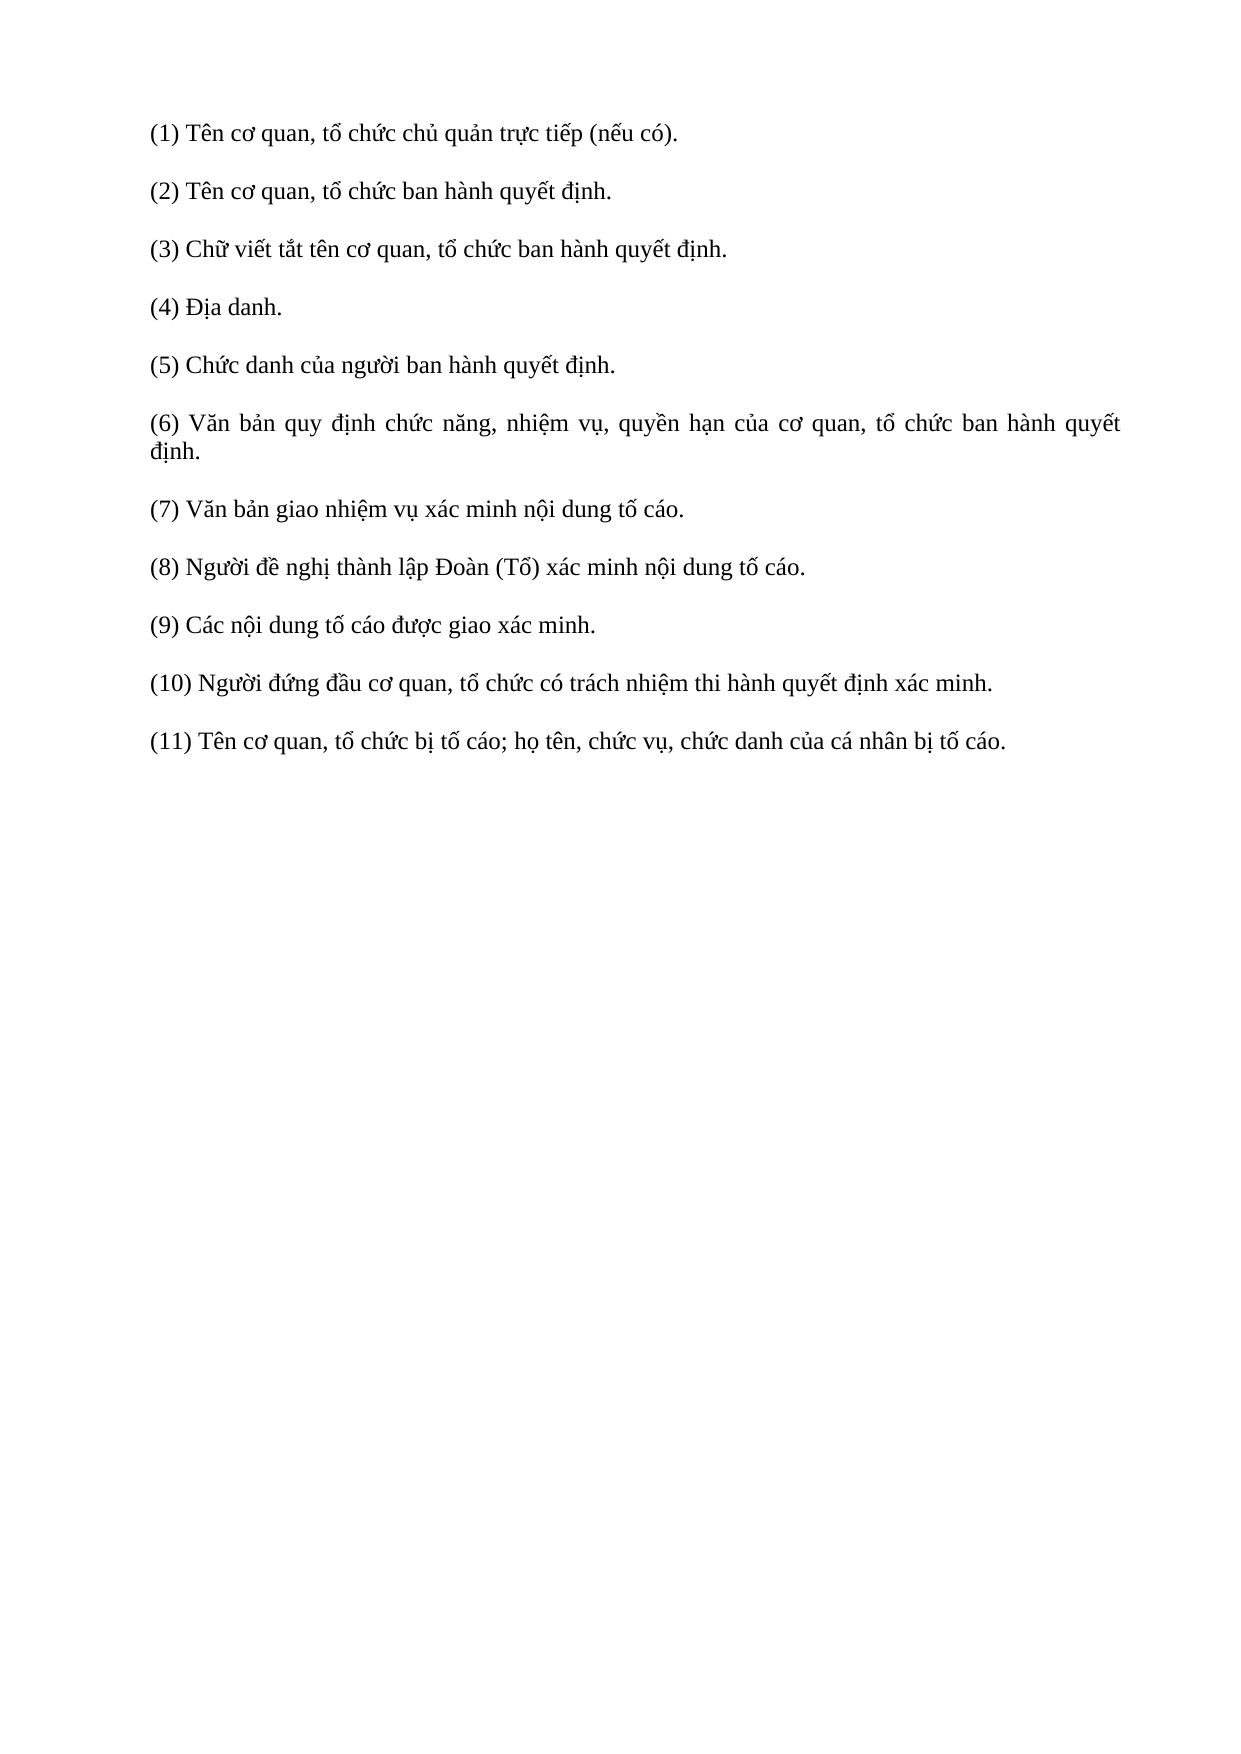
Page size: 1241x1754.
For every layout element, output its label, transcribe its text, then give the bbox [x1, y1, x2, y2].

text (3) Chữ viết tắt tên cơ quan, tổ chức ban hành quyết định. [150, 234, 1122, 263]
text (1) Tên cơ quan, tổ chức chủ quản trực tiếp (nếu có). [150, 118, 1122, 147]
text (9) Các nội dung tố cáo được giao xác minh. [150, 610, 1122, 639]
text (4) Địa danh. [150, 292, 1122, 321]
text (8) Người đề nghị thành lập Đoàn (Tổ) xác minh nội dung tố cáo. [150, 552, 1122, 581]
text (11) Tên cơ quan, tổ chức bị tố cáo; họ tên, chức vụ, chức danh của cá nhân bị tố cáo. [150, 726, 1122, 755]
text (7) Văn bản giao nhiệm vụ xác minh nội dung tố cáo. [150, 494, 1122, 523]
text (2) Tên cơ quan, tổ chức ban hành quyết định. [150, 176, 1122, 205]
text (5) Chức danh của người ban hành quyết định. [150, 350, 1122, 378]
text (6) Văn bản quy định chức năng, nhiệm vụ, quyền hạn của cơ quan, tổ chức ban hành quyết định. [150, 408, 1122, 465]
text (10) Người đứng đầu cơ quan, tổ chức có trách nhiệm thi hành quyết định xác minh. [150, 668, 1122, 697]
